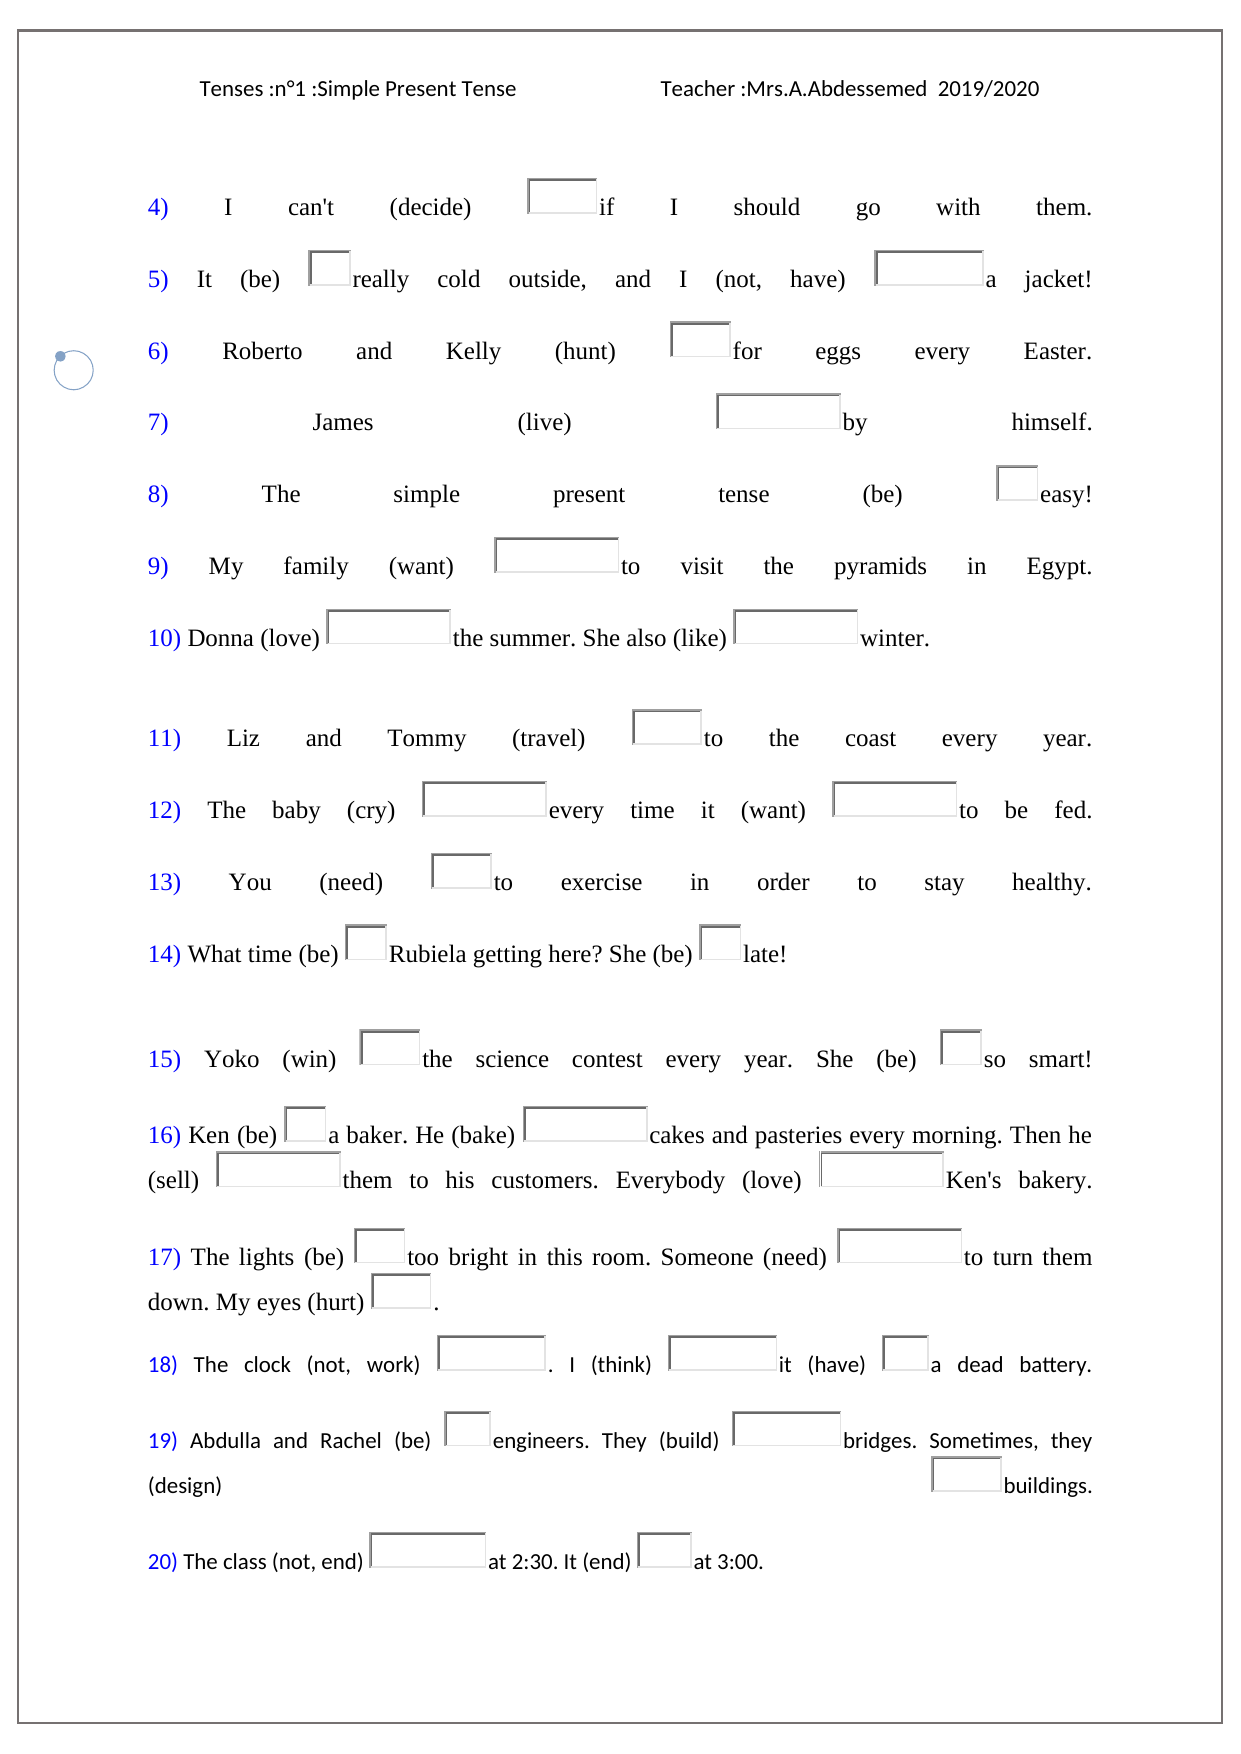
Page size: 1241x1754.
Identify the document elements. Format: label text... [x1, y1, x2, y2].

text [148, 149, 1093, 652]
text 18) The clock (not, work) . I (think) it (have) a dead battery. 19) Abdulla and Rachel (be) engineers. They (build) bridges. Sometimes, they (design) buildings. 20) The class (not, end) at 2:30. It (end) at 3:00. [148, 1335, 1093, 1575]
text 15) Yoko (win) the science contest every year. She (be) so smart! 16) Ken (be) a baker. He (bake) cakes and pasteries every morning. Then he (sell) them to his customers. Everybody (love) Ken's bakery. 17) The lights (be) too bright in this room. Someone (need) to turn them down. My eyes (hurt) . [148, 967, 1093, 1316]
text 11) Liz and Tommy (travel) to the coast every year. 12) The baby (cry) every time it (want) to be fed. 13) You (need) to exercise in order to stay healthy. 14) What time (be) Rubiela getting here? She (be) late! [148, 652, 1093, 967]
